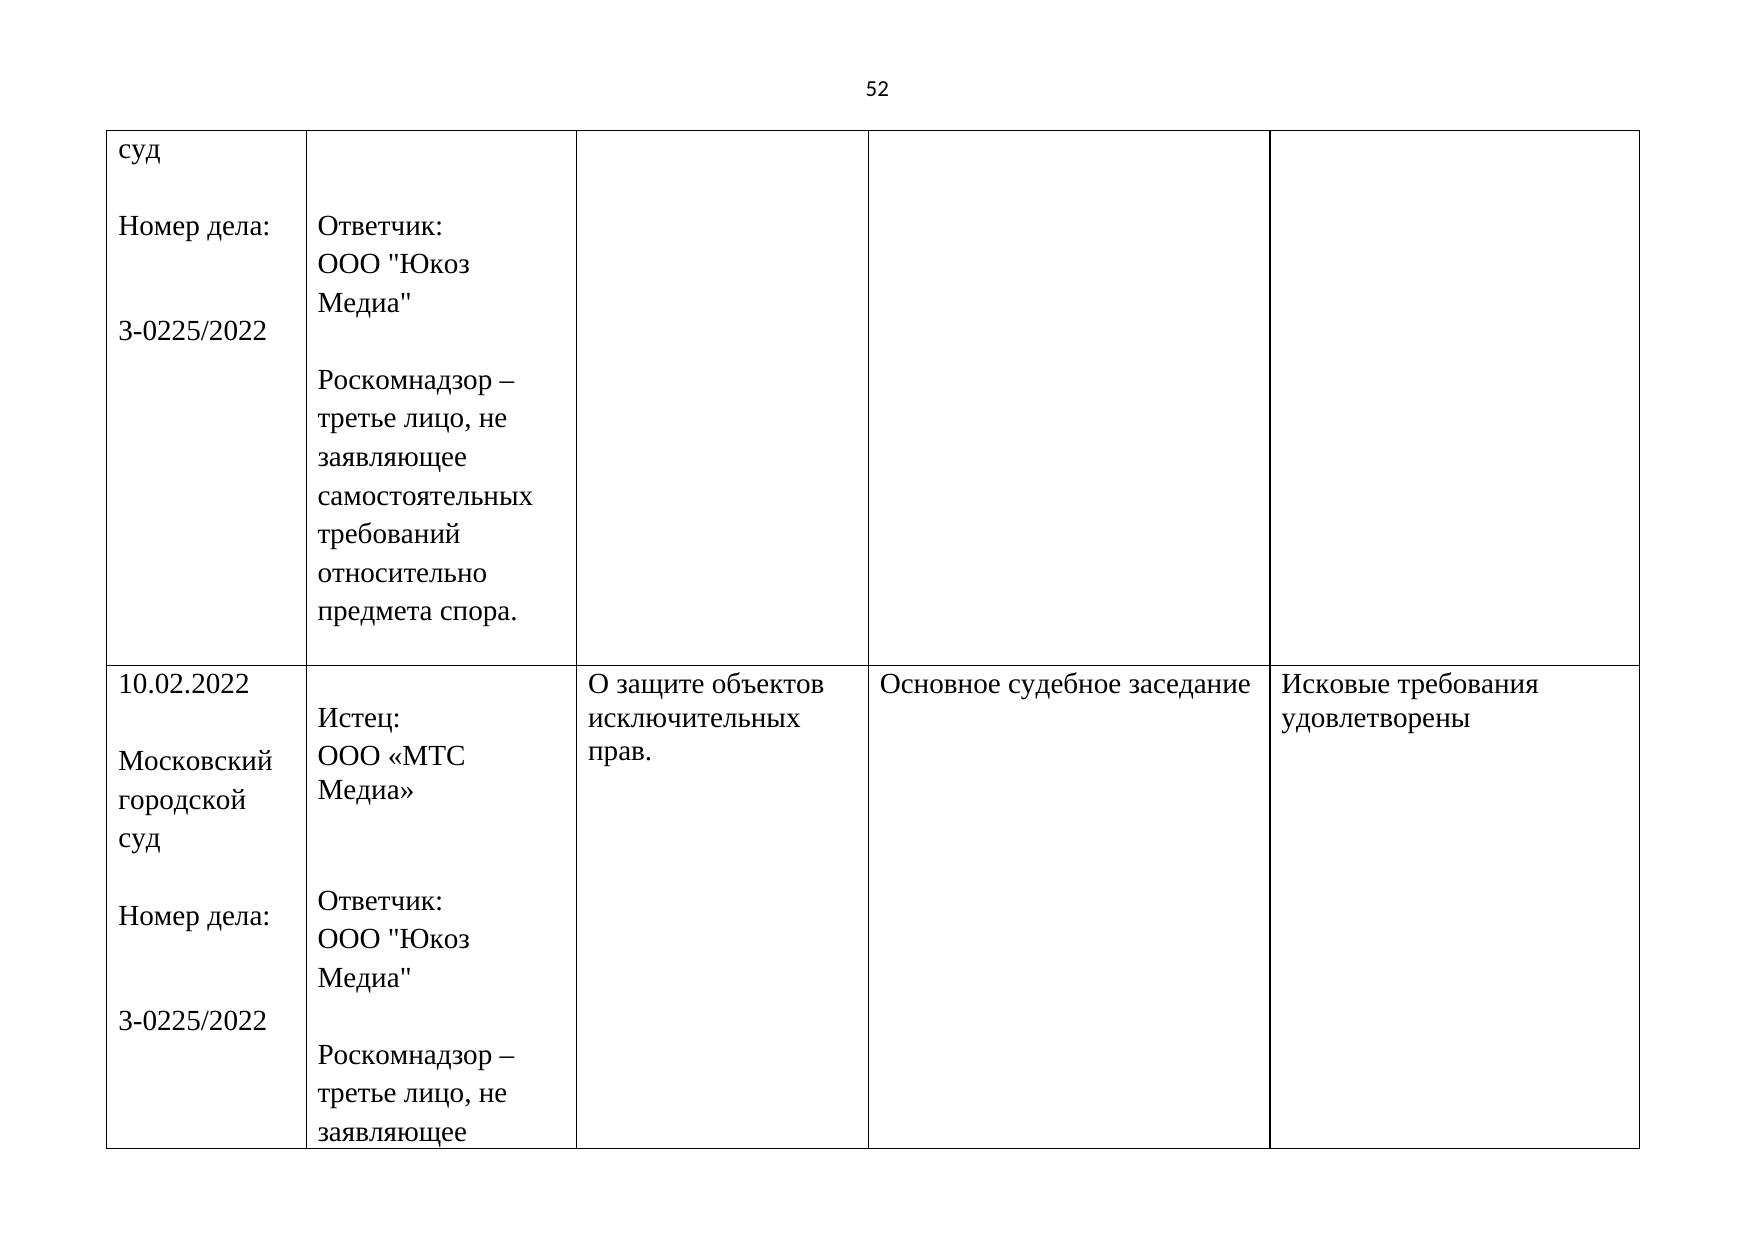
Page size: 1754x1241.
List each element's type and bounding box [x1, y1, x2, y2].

table_cell [1271, 131, 1639, 665]
table_cell [107, 131, 306, 665]
table_cell [577, 131, 868, 665]
table_cell [107, 666, 306, 1147]
table_cell [1271, 666, 1639, 1147]
table_cell [307, 131, 576, 665]
table_cell [869, 666, 1269, 1147]
table_cell [307, 666, 576, 1147]
table_cell [869, 131, 1269, 665]
table_cell [577, 666, 868, 1147]
